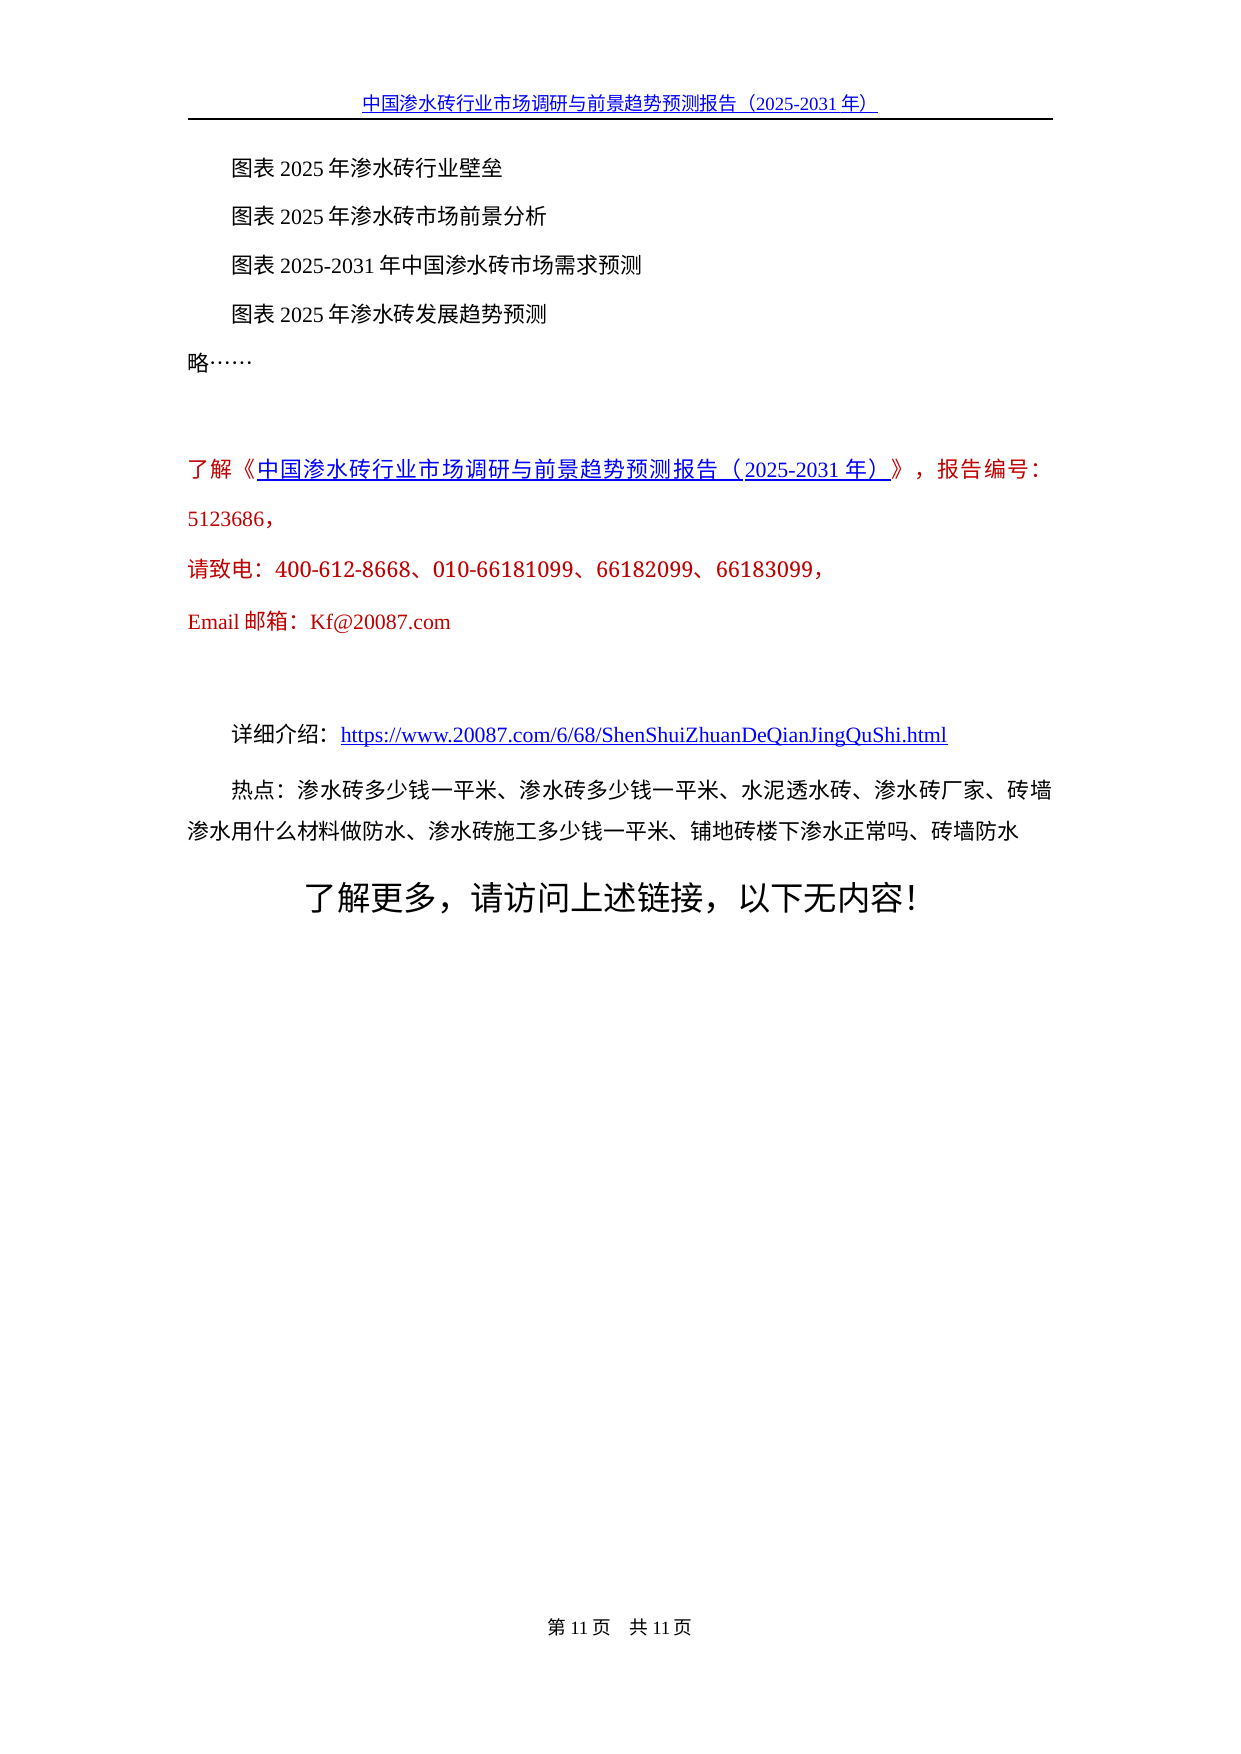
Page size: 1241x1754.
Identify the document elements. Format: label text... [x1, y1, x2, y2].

text 热点：渗水砖多少钱一平米、渗水砖多少钱一平米、水泥透水砖、渗水砖厂家、砖墙渗水用什么材料做防水、渗水砖施工多少钱一平米、铺地砖楼下渗水正常吗、砖墙防水 [187, 773, 1053, 846]
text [187, 150, 1053, 378]
text 详细介绍：https://www.20087.com/6/68/ShenShuiZhuanDeQianJingQuShi.html [187, 716, 1053, 749]
text Email邮箱：Kf@20087.com [187, 603, 1053, 636]
text 请致电：400-612-8668、010-66181099、66182099、66183099， [187, 552, 1053, 584]
title 了解更多，请访问上述链接，以下无内容！ [187, 864, 1053, 929]
text 了解《中国渗水砖行业市场调研与前景趋势预测报告（2025-2031年）》，报告编号：5123686， [187, 452, 1053, 533]
